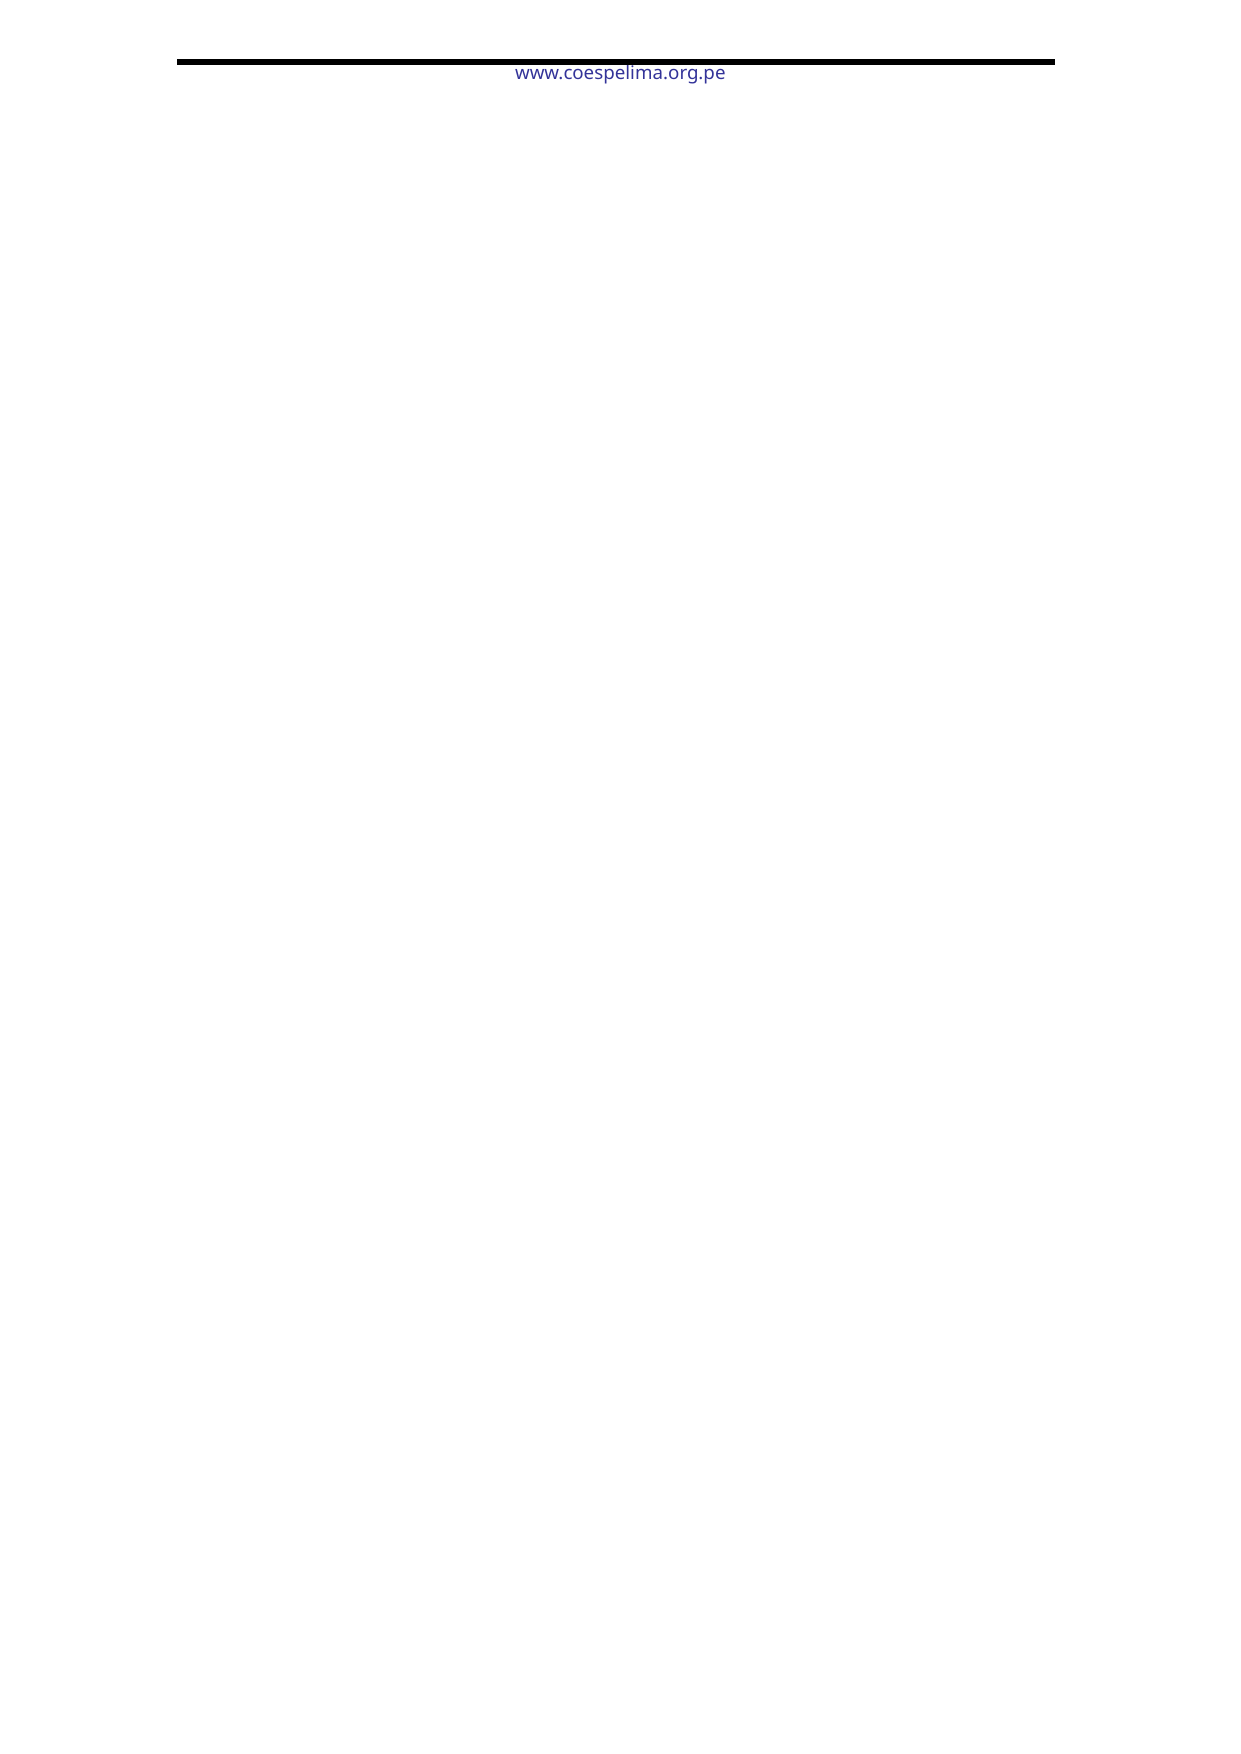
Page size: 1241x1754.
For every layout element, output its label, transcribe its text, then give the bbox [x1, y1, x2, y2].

text www.coespelima.org.pe [177, 59, 1063, 84]
